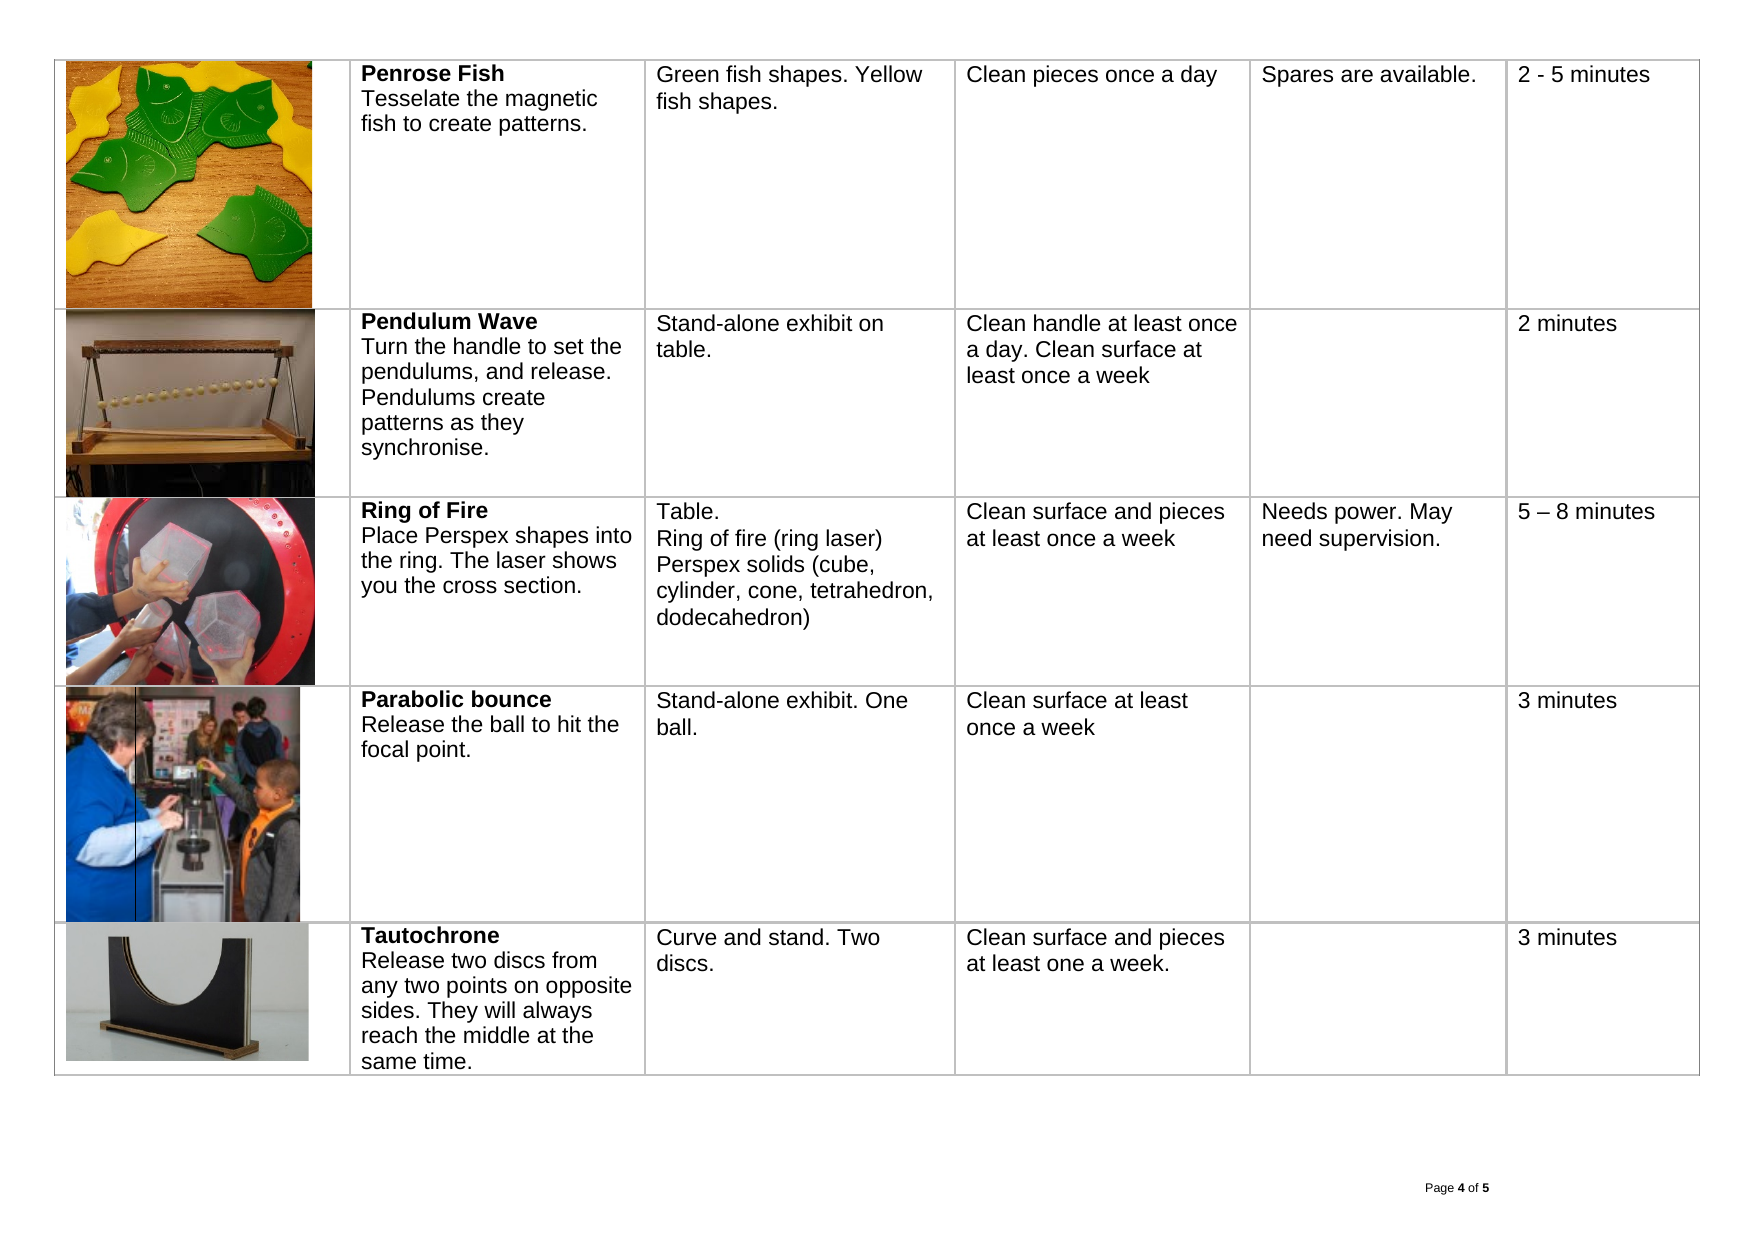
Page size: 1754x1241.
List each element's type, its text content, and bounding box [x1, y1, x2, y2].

table_cell Ring of Fire Place Perspex shapes into the ring. The laser shows you the cross section. [351, 498, 644, 685]
table_cell Stand-alone exhibit on table. [646, 310, 954, 496]
table_cell Stand-alone exhibit. One ball. [646, 687, 954, 921]
table_cell [1251, 924, 1505, 1074]
table_cell Table. Ring of fire (ring laser) Perspex solids (cube, cylinder, cone, tetrahedron, dodecahedron) [646, 498, 954, 685]
table_cell [55, 687, 66, 921]
table_cell 2 minutes [1508, 310, 1699, 496]
table_cell [315, 310, 349, 496]
table_cell Clean handle at least once a day. Clean surface at least once a week [956, 310, 1249, 496]
picture [66, 498, 315, 685]
table_cell [55, 498, 66, 685]
table_cell [55, 310, 66, 496]
table_cell Clean surface and pieces at least one a week. [956, 924, 1249, 1074]
table_cell Curve and stand. Two discs. [646, 924, 954, 1074]
picture [66, 309, 315, 497]
table_cell [313, 61, 349, 307]
table_cell Pendulum Wave Turn the handle to set the pendulums, and release. Pendulums create patterns as they synchronise. [351, 310, 644, 496]
picture [66, 61, 313, 308]
table_cell Needs power. May need supervision. [1251, 498, 1505, 685]
table_cell Tautochrone Release two discs from any two points on opposite sides. They will always reach the middle at the same time. [351, 924, 644, 1074]
table_cell 5 – 8 minutes [1508, 498, 1699, 685]
table_cell [301, 687, 349, 921]
table_cell [1251, 310, 1505, 496]
table_cell [55, 924, 349, 1074]
table_cell 3 minutes [1508, 924, 1699, 1074]
table_cell [315, 498, 349, 685]
table_cell Penrose Fish Tesselate the magnetic fish to create patterns. [351, 61, 644, 307]
table_cell Clean pieces once a day [956, 61, 1249, 307]
picture [66, 687, 301, 922]
picture [66, 923, 309, 1061]
table_cell 2 - 5 minutes [1508, 61, 1699, 307]
table_cell 3 minutes [1508, 687, 1699, 921]
table_cell [55, 61, 66, 307]
table_cell Green fish shapes. Yellow fish shapes. [646, 61, 954, 307]
table_cell [1251, 687, 1505, 921]
table_cell Clean surface and pieces at least once a week [956, 498, 1249, 685]
table_cell Clean surface at least once a week [956, 687, 1249, 921]
table_cell Spares are available. [1251, 61, 1505, 307]
table_cell Parabolic bounce Release the ball to hit the focal point. [351, 687, 644, 921]
